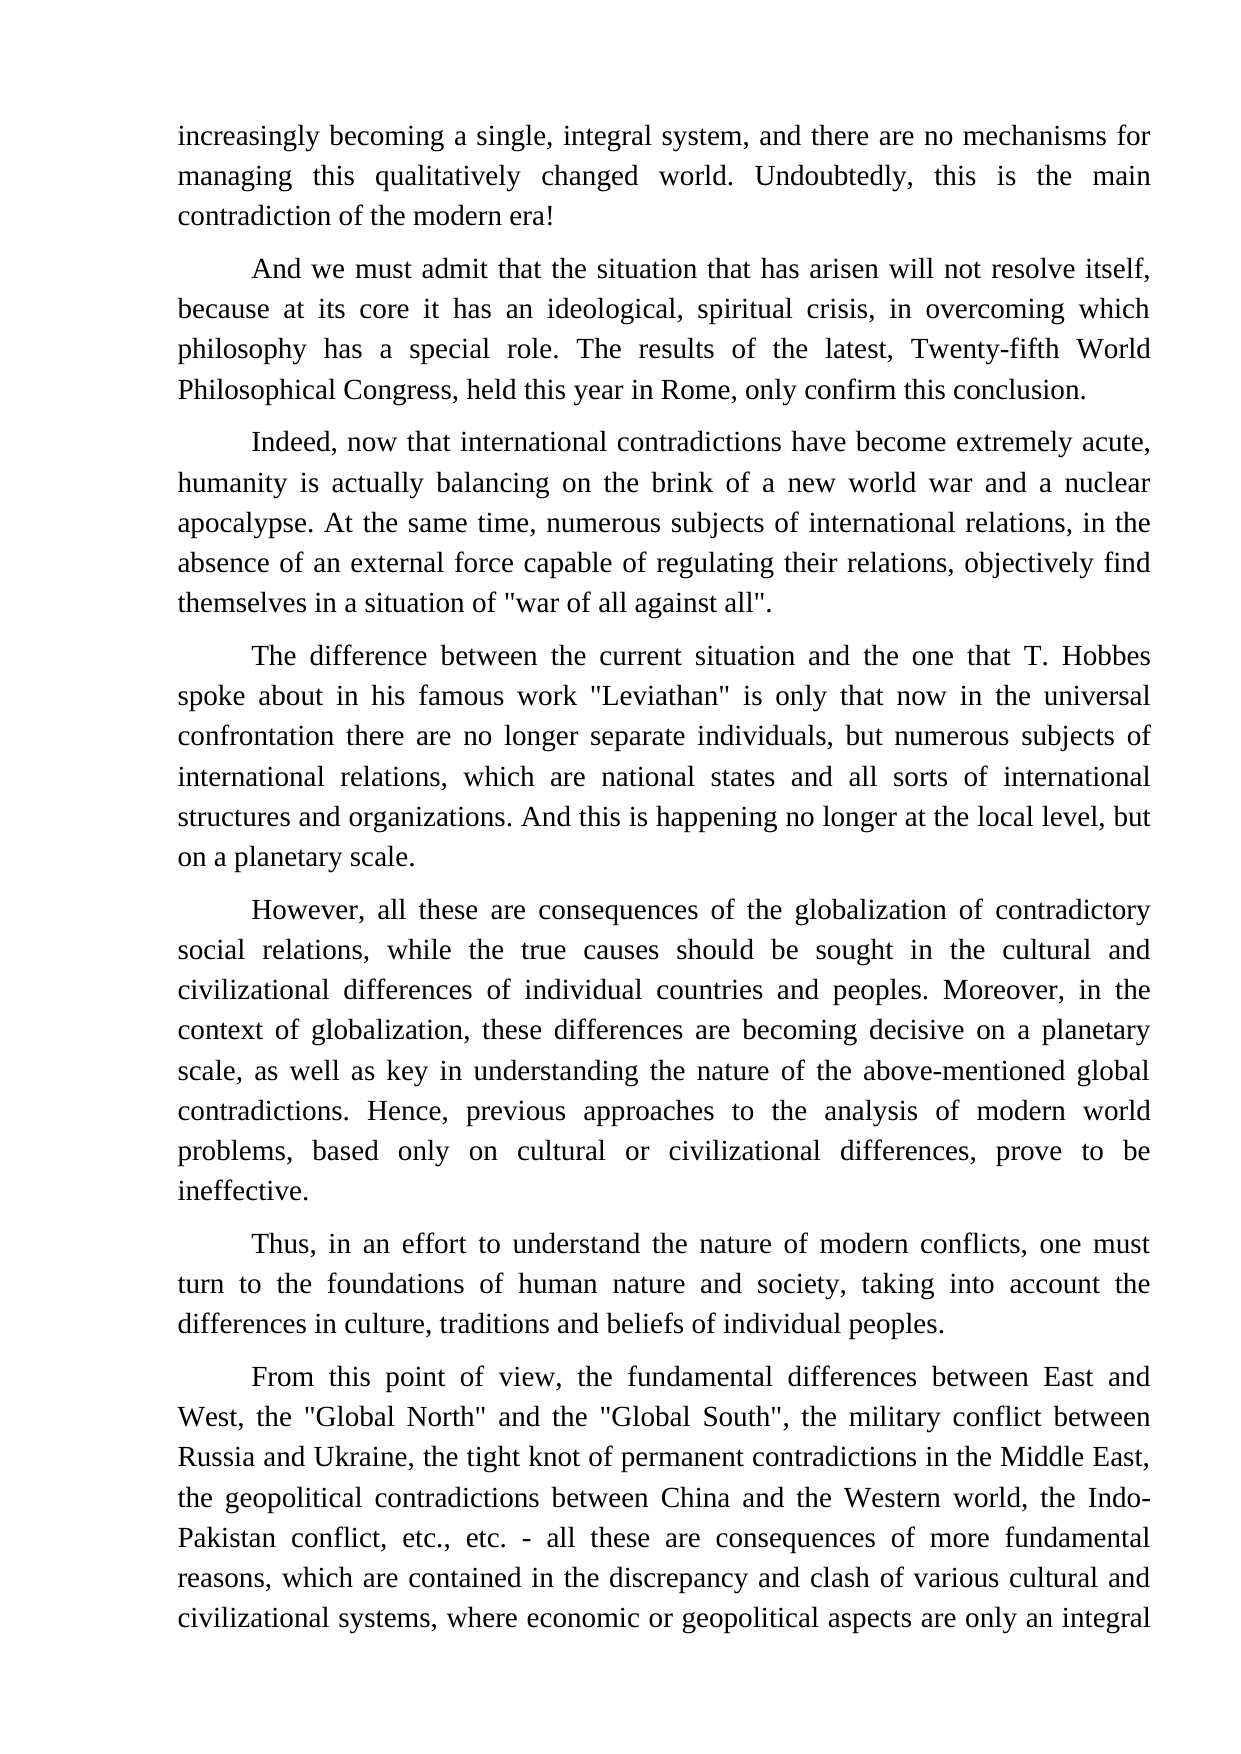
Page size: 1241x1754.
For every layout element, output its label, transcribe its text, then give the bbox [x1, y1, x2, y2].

text However, all these are consequences of the globalization of contradictory social relations, while the true causes should be sought in the cultural and civilizational differences of individual countries and peoples. Moreover, in the context of globalization, these differences are becoming decisive on a planetary scale, as well as key in understanding the nature of the above-mentioned global contradictions. Hence, previous approaches to the analysis of modern world problems, based only on cultural or civilizational differences, prove to be ineffective. [177, 892, 1152, 1207]
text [177, 118, 1152, 232]
text And we must admit that the situation that has arisen will not resolve itself, because at its core it has an ideological, spiritual crisis, in overcoming which philosophy has a special role. The results of the latest, Twenty-fifth World Philosophical Congress, held this year in Rome, only confirm this conclusion. [177, 251, 1152, 405]
text Thus, in an effort to understand the nature of modern conflicts, one must turn to the foundations of human nature and society, taking into account the differences in culture, traditions and beliefs of individual peoples. [177, 1226, 1152, 1340]
text Indeed, now that international contradictions have become extremely acute, humanity is actually balancing on the brink of a new world war and a nuclear apocalypse. At the same time, numerous subjects of international relations, in the absence of an external force capable of regulating their relations, objectively find themselves in a situation of "war of all against all". [177, 424, 1152, 619]
text The difference between the current situation and the one that T. Hobbes spoke about in his famous work "Leviathan" is only that now in the universal confrontation there are no longer separate individuals, but numerous subjects of international relations, which are national states and all sorts of international structures and organizations. And this is happening no longer at the local level, but on a planetary scale. [177, 638, 1152, 873]
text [177, 1359, 1152, 1634]
